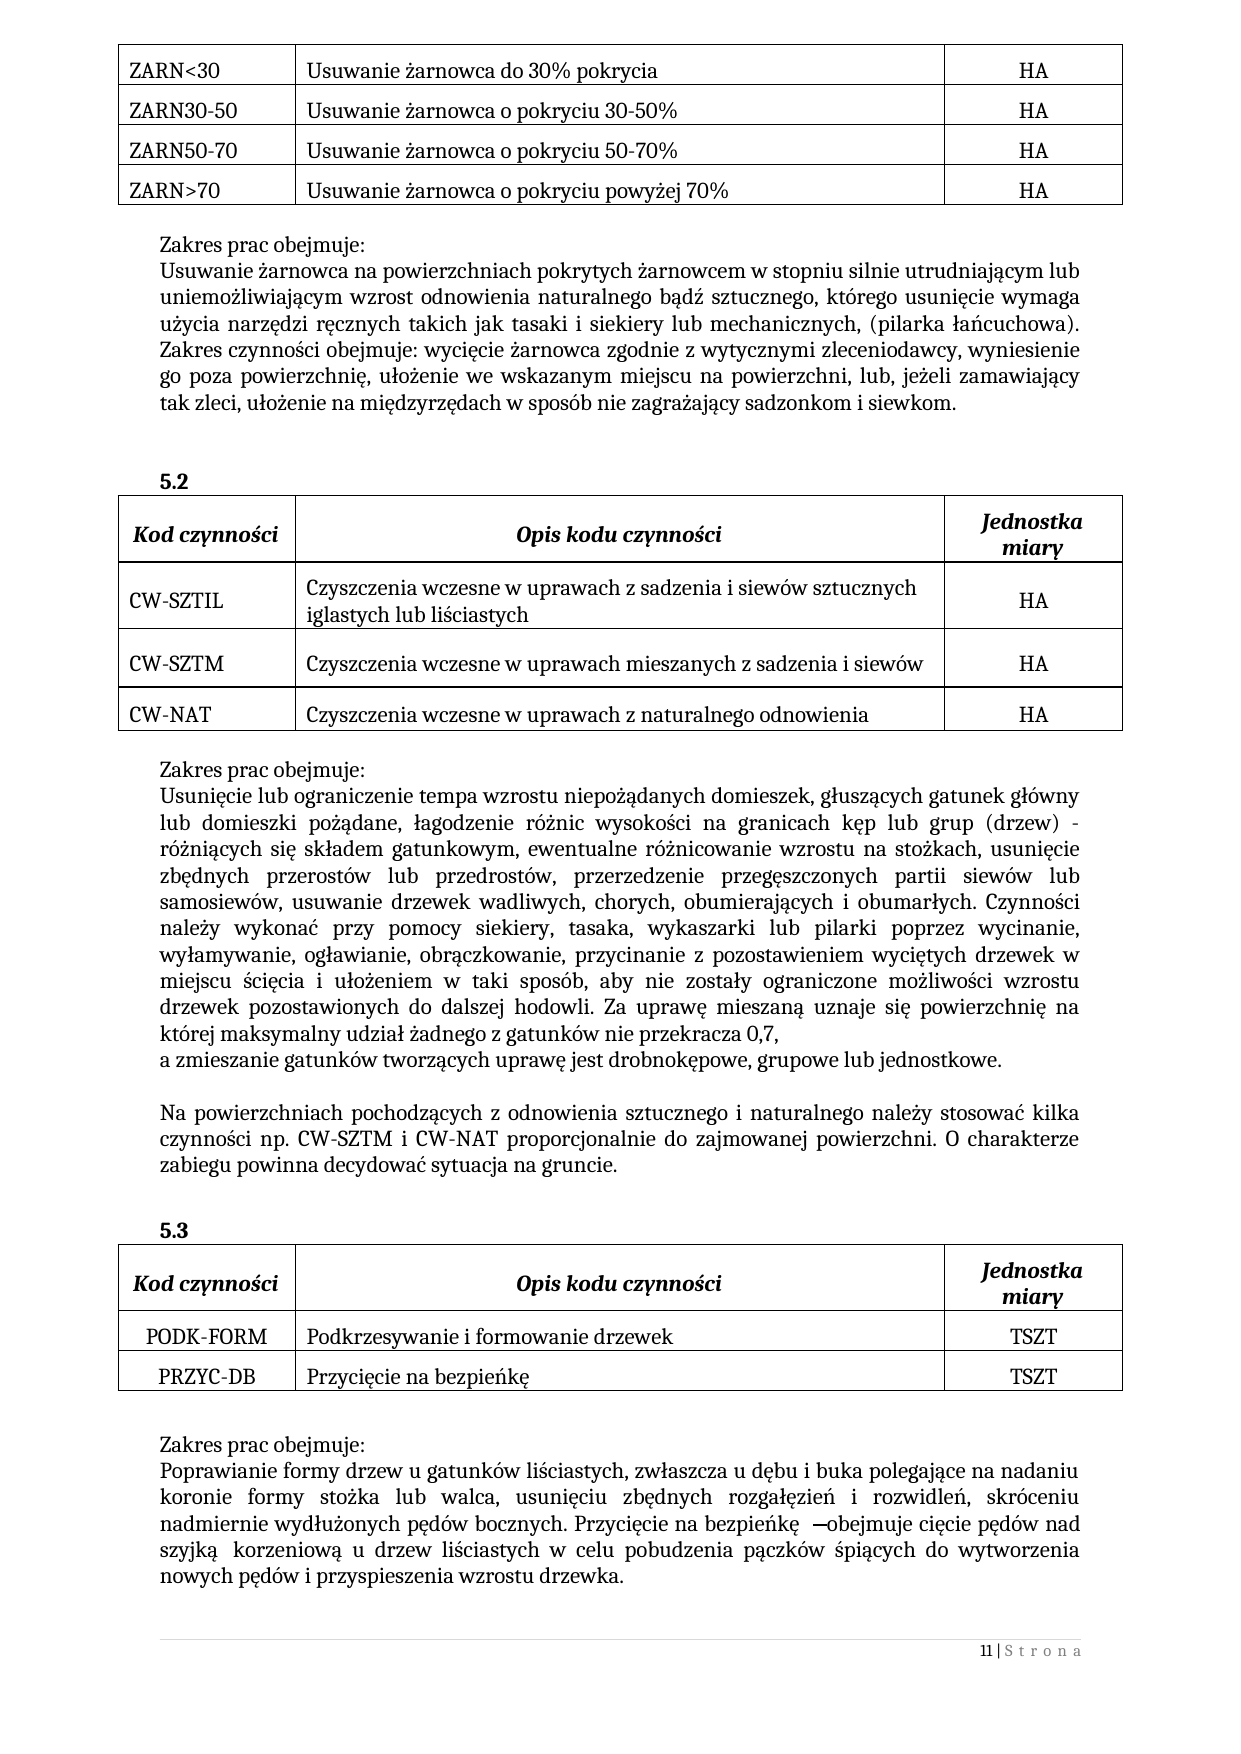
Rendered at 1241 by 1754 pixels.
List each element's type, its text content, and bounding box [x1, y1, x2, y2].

text Usuwanie żarnowca na powierzchniach pokrytych żarnowcem w stopniu silnie utrudniającym lub uniemożliwiającym wzrost odnowienia naturalnego bądź sztucznego, którego usunięcie wymaga użycia narzędzi ręcznych takich jak tasaki i siekiery lub mechanicznych, (pilarka łańcuchowa). Zakres czynności obejmuje: wycięcie żarnowca zgodnie z wytycznymi zleceniodawcy, wyniesienie go poza powierzchnię, ułożenie we wskazanym miejscu na powierzchni, lub, jeżeli zamawiający tak zleci, ułożenie na międzyrzędach w sposób nie zagrażający sadzonkom i siewkom. [159, 258, 1081, 416]
table_cell Usuwanie żarnowca o pokryciu 50-70% [296, 125, 944, 164]
text 5.2 [159, 469, 1081, 495]
table_cell Czyszczenia wczesne w uprawach mieszanych z sadzenia i siewów [296, 629, 944, 686]
table_cell CW-SZTIL [119, 563, 295, 628]
text Zakres prac obejmuje: [159, 231, 1081, 258]
table_cell HA [945, 125, 1122, 164]
table_header Jednostka miary [945, 496, 1122, 561]
table_cell Usuwanie żarnowca o pokryciu 30-50% [296, 85, 944, 124]
table_cell Podkrzesywanie i formowanie drzewek [296, 1311, 944, 1350]
text a zmieszanie gatunków tworzących uprawę jest drobnokępowe, grupowe lub jednostkowe. [159, 1047, 1081, 1073]
text Na powierzchniach pochodzących z odnowienia sztucznego i naturalnego należy stosować kilka czynności np. CW-SZTM i CW-NAT proporcjonalnie do zajmowanej powierzchni. O charakterze zabiegu powinna decydować sytuacja na gruncie. [159, 1099, 1081, 1179]
table_header ZARN<30 [119, 45, 295, 84]
table_cell HA [945, 563, 1122, 628]
table_cell HA [945, 165, 1122, 204]
table_cell PRZYC-DB [119, 1351, 295, 1390]
table_cell HA [945, 85, 1122, 124]
text Usunięcie lub ograniczenie tempa wzrostu niepożądanych domieszek, głuszących gatunek główny lub domieszki pożądane, łagodzenie różnic wysokości na granicach kęp lub grup (drzew) - różniących się składem gatunkowym, ewentualne różnicowanie wzrostu na stożkach, usunięcie zbędnych przerostów lub przedrostów, przerzedzenie przegęszczonych partii siewów lub samosiewów, usuwanie drzewek wadliwych, chorych, obumierających i obumarłych. Czynności należy wykonać przy pomocy siekiery, tasaka, wykaszarki lub pilarki poprzez wycinanie, wyłamywanie, ogławianie, obrączkowanie, przycinanie z pozostawieniem wyciętych drzewek w miejscu ścięcia i ułożeniem w taki sposób, aby nie zostały ograniczone możliwości wzrostu drzewek pozostawionych do dalszej hodowli. Za uprawę mieszaną uznaje się powierzchnię na której maksymalny udział żadnego z gatunków nie przekracza 0,7, [159, 783, 1081, 1047]
table_cell Czyszczenia wczesne w uprawach z naturalnego odnowienia [296, 688, 944, 729]
table_header Opis kodu czynności [296, 1245, 944, 1310]
table_header Kod czynności [119, 496, 295, 561]
table_cell TSZT [945, 1351, 1122, 1390]
table_cell Czyszczenia wczesne w uprawach z sadzenia i siewów sztucznych iglastych lub liściastych [296, 563, 944, 628]
table_cell ZARN30-50 [119, 85, 295, 124]
text 5.3 [159, 1217, 1081, 1244]
table_header Opis kodu czynności [296, 496, 944, 561]
table_cell CW-NAT [119, 688, 295, 729]
table_header HA [945, 45, 1122, 84]
table_header Jednostka miary [945, 1245, 1122, 1310]
table_cell HA [945, 629, 1122, 686]
text Zakres prac obejmuje: [159, 757, 1081, 783]
table_cell Usuwanie żarnowca o pokryciu powyżej 70% [296, 165, 944, 204]
text Zakres prac obejmuje: [159, 1431, 1081, 1458]
table_header Kod czynności [119, 1245, 295, 1310]
table_cell ZARN50-70 [119, 125, 295, 164]
table_cell PODK-FORM [119, 1311, 295, 1350]
text Poprawianie formy drzew u gatunków liściastych, zwłaszcza u dębu i buka polegające na nadaniu koronie formy stożka lub walca, usunięciu zbędnych rozgałęzień i rozwidleń, skróceniu nadmiernie wydłużonych pędów bocznych. Przycięcie na bezpieńkę - obejmuje cięcie pędów nad szyjką korzeniową u drzew liściastych w celu pobudzenia pączków śpiących do wytworzenia nowych pędów i przyspieszenia wzrostu drzewka. [159, 1458, 1081, 1589]
table_cell ZARN>70 [119, 165, 295, 204]
table_cell Przycięcie na bezpieńkę [296, 1351, 944, 1390]
table_cell TSZT [945, 1311, 1122, 1350]
table_header Usuwanie żarnowca do 30% pokrycia [296, 45, 944, 84]
table_cell CW-SZTM [119, 629, 295, 686]
table_cell HA [945, 688, 1122, 729]
